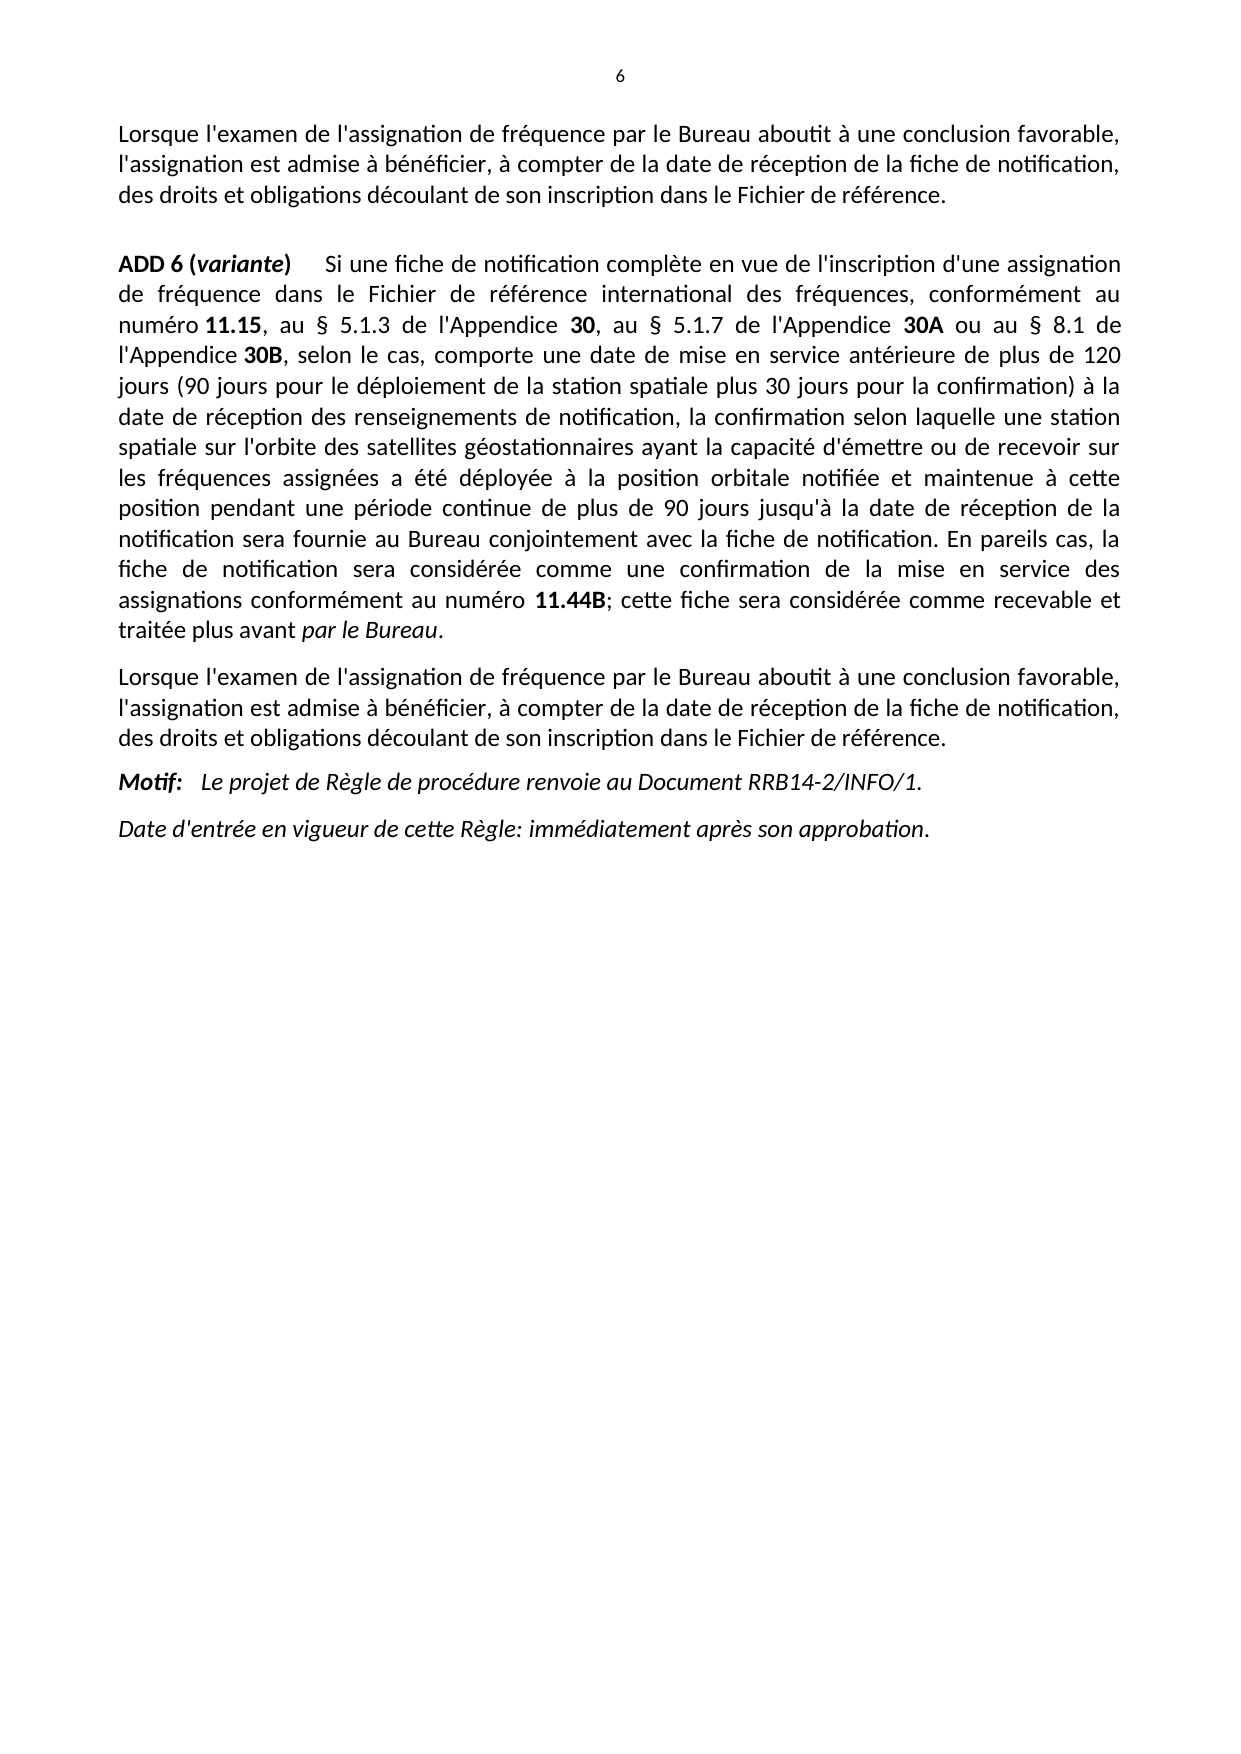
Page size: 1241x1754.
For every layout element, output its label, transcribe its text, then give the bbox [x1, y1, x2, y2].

text Motif: Le projet de Règle de procédure renvoie au Document RRB14-2/INFO/1. [118, 766, 1122, 796]
text Lorsque l'examen de l'assignation de fréquence par le Bureau aboutit à une conclusion favorable, l'assignation est admise à bénéficier, à compter de la date de réception de la fiche de notification, des droits et obligations découlant de son inscription dans le Fichier de référence. [118, 662, 1122, 753]
text Date d'entrée en vigueur de cette Règle: immédiatement après son approbation. [118, 813, 1122, 843]
text ADD 6 (variante) Si une fiche de notification complète en vue de l'inscription d'une assignation de fréquence dans le Fichier de référence international des fréquences, conformément au numéro 11.15, au § 5.1.3 de l'Appendice 30, au § 5.1.7 de l'Appendice 30A ou au § 8.1 de l'Appendice 30B, selon le cas, comporte une date de mise en service antérieure de plus de 120 jours (90 jours pour le déploiement de la station spatiale plus 30 jours pour la confirmation) à la date de réception des renseignements de notification, la confirmation selon laquelle une station spatiale sur l'orbite des satellites géostationnaires ayant la capacité d'émettre ou de recevoir sur les fréquences assignées a été déployée à la position orbitale notifiée et maintenue à cette position pendant une période continue de plus de 90 jours jusqu'à la date de réception de la notification sera fournie au Bureau conjointement avec la fiche de notification. En pareils cas, la fiche de notification sera considérée comme une confirmation de la mise en service des assignations conformément au numéro 11.44B; cette fiche sera considérée comme recevable et traitée plus avant par le Bureau. [118, 248, 1122, 645]
text Lorsque l'examen de l'assignation de fréquence par le Bureau aboutit à une conclusion favorable, l'assignation est admise à bénéficier, à compter de la date de réception de la fiche de notification, des droits et obligations découlant de son inscription dans le Fichier de référence. [118, 118, 1122, 210]
